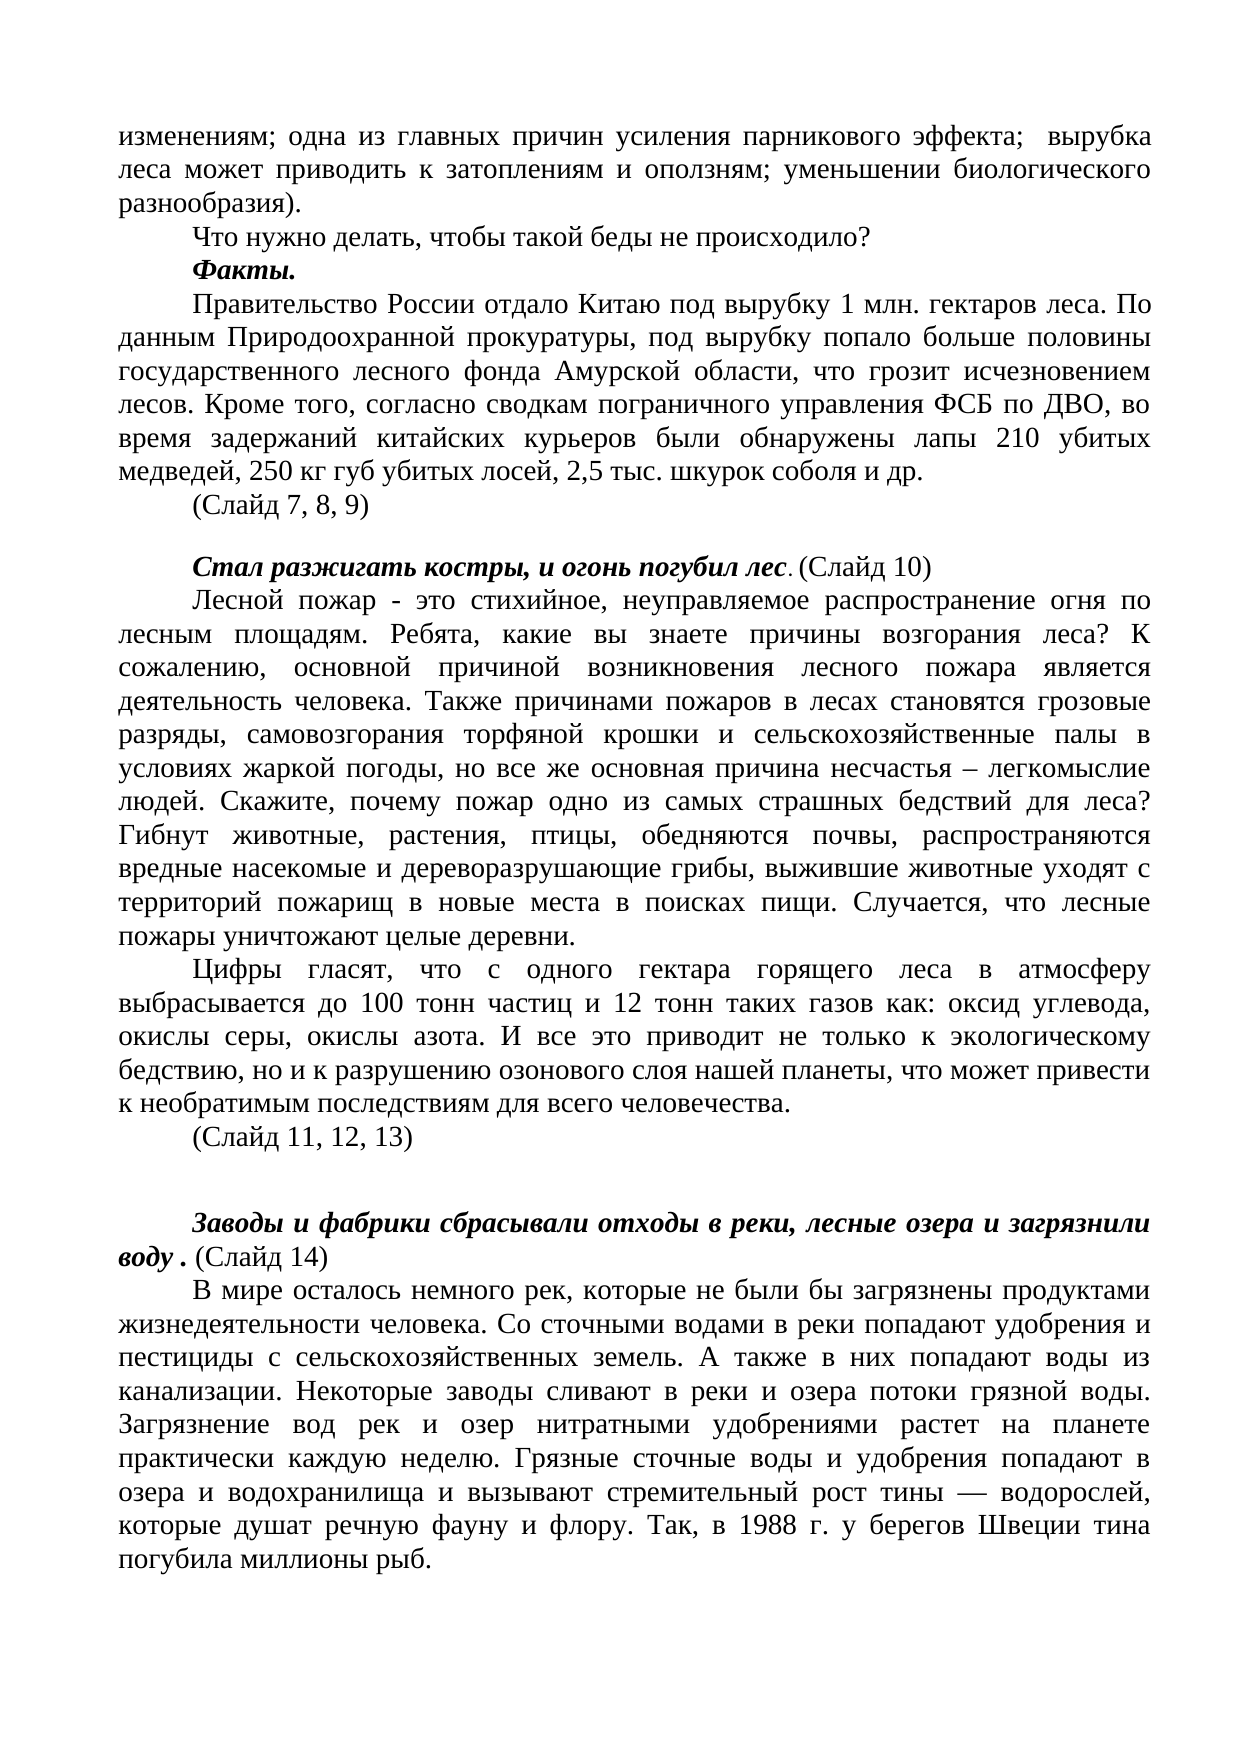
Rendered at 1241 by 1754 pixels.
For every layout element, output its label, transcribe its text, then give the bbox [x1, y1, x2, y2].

text В мире осталось немного рек, которые не были бы загрязнены продуктами жизнедеятельности человека. Со сточными водами в реки попадают удобрения и пестициды с сельскохозяйственных земель. А также в них попадают воды из канализации. Некоторые заводы сливают в реки и озера потоки грязной воды. Загрязнение вод рек и озер нитратными удобрениями растет на планете практически каждую неделю. Грязные сточные воды и удобрения попадают в озера и водохранилища и вызывают стремительный рост тины — водорослей, которые душат речную фауну и флору. Так, в 1988 г. у берегов Швеции тина погубила миллионы рыб. [118, 1272, 1152, 1574]
text Правительство России отдало Китаю под вырубку 1 млн. гектаров леса. По данным Природоохранной прокуратуры, под вырубку попало больше половины государственного лесного фонда Амурской области, что грозит исчезновением лесов. Кроме того, согласно сводкам пограничного управления ФСБ по ДВО, во время задержаний китайских курьеров были обнаружены лапы 210 убитых медведей, 250 кг губ убитых лосей, 2,5 тыс. шкурок соболя и др. [118, 286, 1152, 487]
text Лесной пожар - это стихийное, неуправляемое распространение огня по лесным площадям. Ребята, какие вы знаете причины возгорания леса? К сожалению, основной причиной возникновения лесного пожара является деятельность человека. Также причинами пожаров в лесах становятся грозовые разряды, самовозгорания торфяной крошки и сельскохозяйственные палы в условиях жаркой погоды, но все же основная причина несчастья – легкомыслие людей. Скажите, почему пожар одно из самых страшных бедствий для леса? Гибнут животные, растения, птицы, обедняются почвы, распространяются вредные насекомые и дереворазрушающие грибы, выжившие животные уходят с территорий пожарищ в новые места в поисках пищи. Случается, что лесные пожары уничтожают целые деревни. [118, 582, 1152, 951]
text Цифры гласят, что с одного гектара горящего леса в атмосферу выбрасывается до 100 тонн частиц и 12 тонн таких газов как: оксид углевода, окислы серы, окислы азота. И все это приводит не только к экологическому бедствию, но и к разрушению озонового слоя нашей планеты, что может привести к необратимым последствиям для всего человечества. [118, 951, 1152, 1119]
text (Слайд 7, 8, 9) [118, 487, 1152, 521]
text Факты. [118, 252, 1152, 286]
text (Слайд 11, 12, 13) [118, 1119, 1152, 1152]
text Заводы и фабрики сбрасывали отходы в реки, лесные озера и загрязнили воду . (Слайд 14) [118, 1205, 1152, 1272]
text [118, 118, 1152, 219]
text Стал разжигать костры, и огонь погубил лес. (Слайд 10) [118, 549, 1152, 582]
text Что нужно делать, чтобы такой беды не происходило? [118, 219, 1152, 252]
